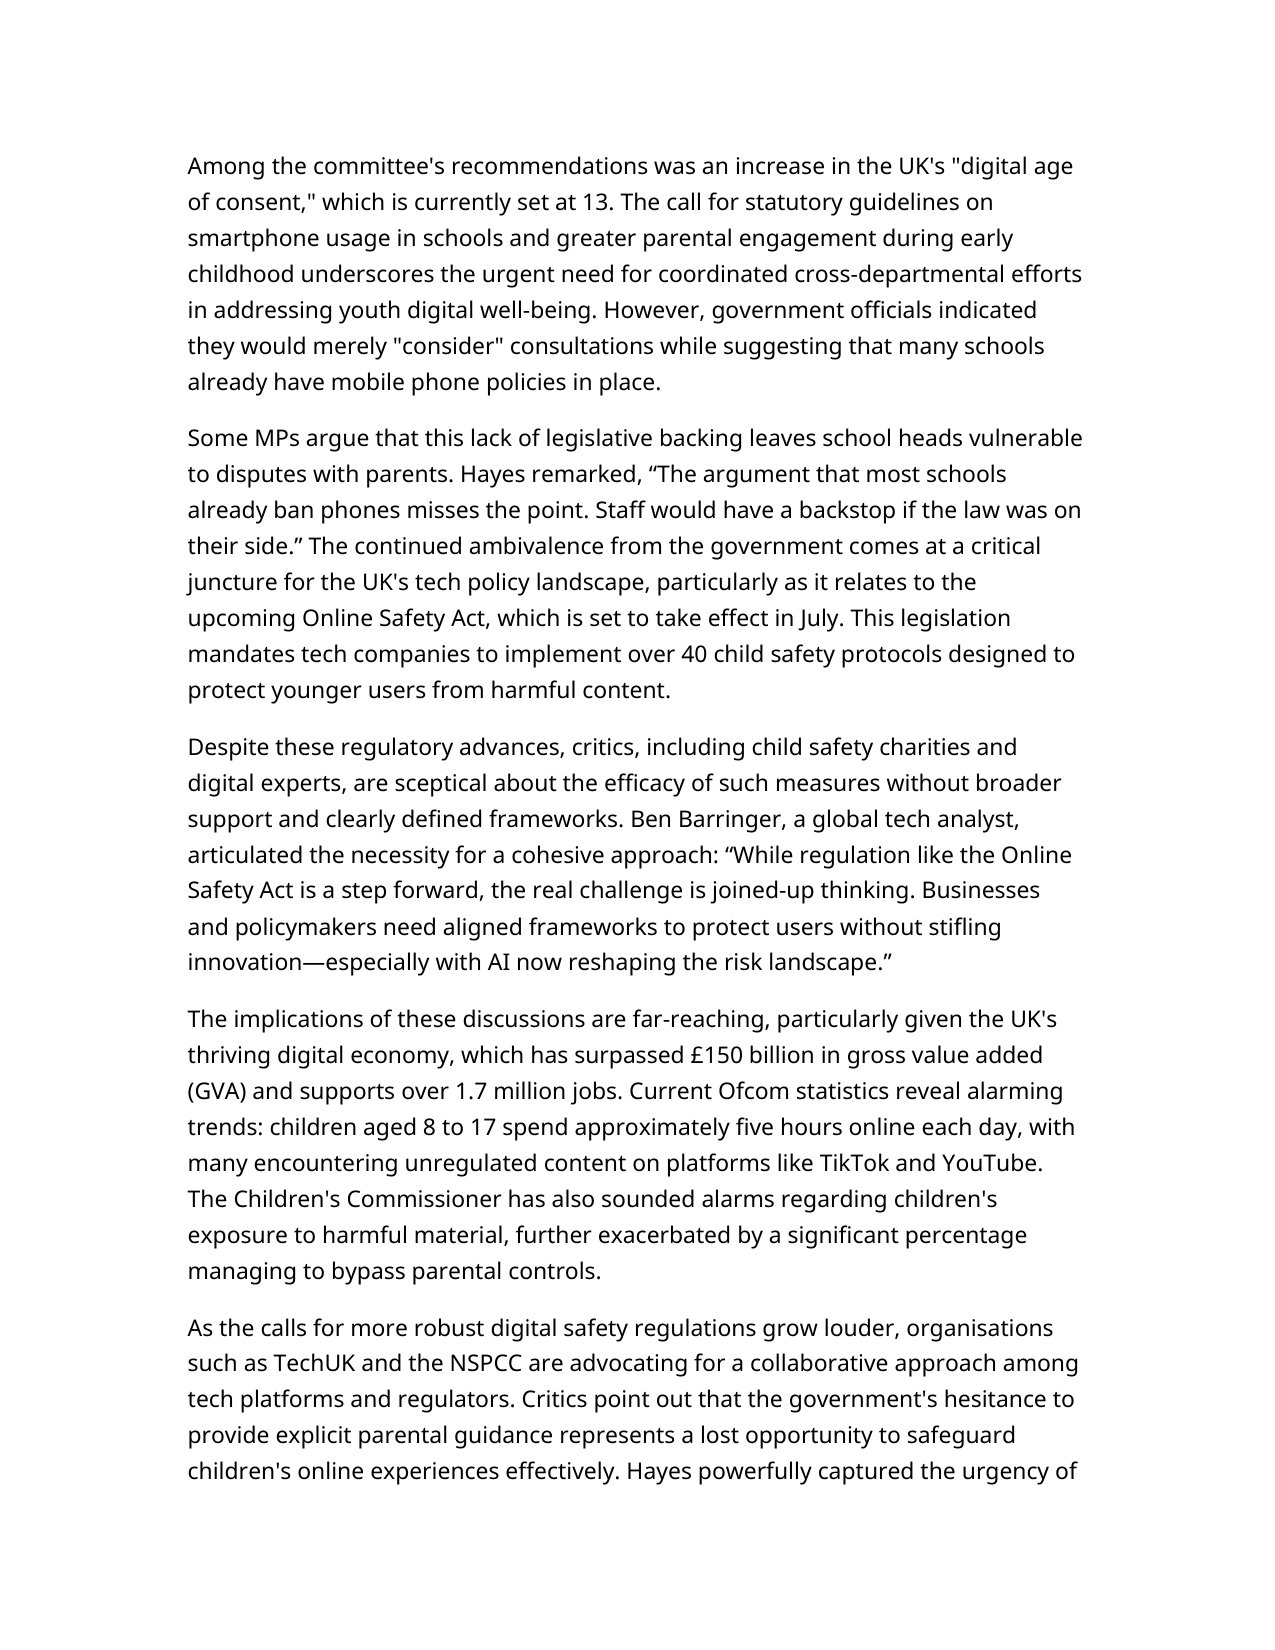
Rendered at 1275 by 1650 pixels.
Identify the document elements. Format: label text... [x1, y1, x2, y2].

text Despite these regulatory advances, critics, including child safety charities and digital experts, are sceptical about the efficacy of such measures without broader support and clearly defined frameworks. Ben Barringer, a global tech analyst, articulated the necessity for a cohesive approach: “While regulation like the Online Safety Act is a step forward, the real challenge is joined-up thinking. Businesses and policymakers need aligned frameworks to protect users without stifling innovation—especially with AI now reshaping the risk landscape.” [187, 731, 1087, 978]
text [187, 1311, 1087, 1486]
text Among the committee's recommendations was an increase in the UK's "digital age of consent," which is currently set at 13. The call for statutory guidelines on smartphone usage in schools and greater parental engagement during early childhood underscores the urgent need for coordinated cross-departmental efforts in addressing youth digital well-being. However, government officials indicated they would merely "consider" consultations while suggesting that many schools already have mobile phone policies in place. [187, 150, 1087, 397]
text The implications of these discussions are far-reaching, particularly given the UK's thriving digital economy, which has surpassed £150 billion in gross value added (GVA) and supports over 1.7 million jobs. Current Ofcom statistics reveal alarming trends: children aged 8 to 17 spend approximately five hours online each day, with many encountering unregulated content on platforms like TikTok and YouTube. The Children's Commissioner has also sounded alarms regarding children's exposure to harmful material, further exacerbated by a significant percentage managing to bypass parental controls. [187, 1003, 1087, 1286]
text Some MPs argue that this lack of legislative backing leaves school heads vulnerable to disputes with parents. Hayes remarked, “The argument that most schools already ban phones misses the point. Staff would have a backstop if the law was on their side.” The continued ambivalence from the government comes at a critical juncture for the UK's tech policy landscape, particularly as it relates to the upcoming Online Safety Act, which is set to take effect in July. This legislation mandates tech companies to implement over 40 child safety protocols designed to protect younger users from harmful content. [187, 422, 1087, 705]
